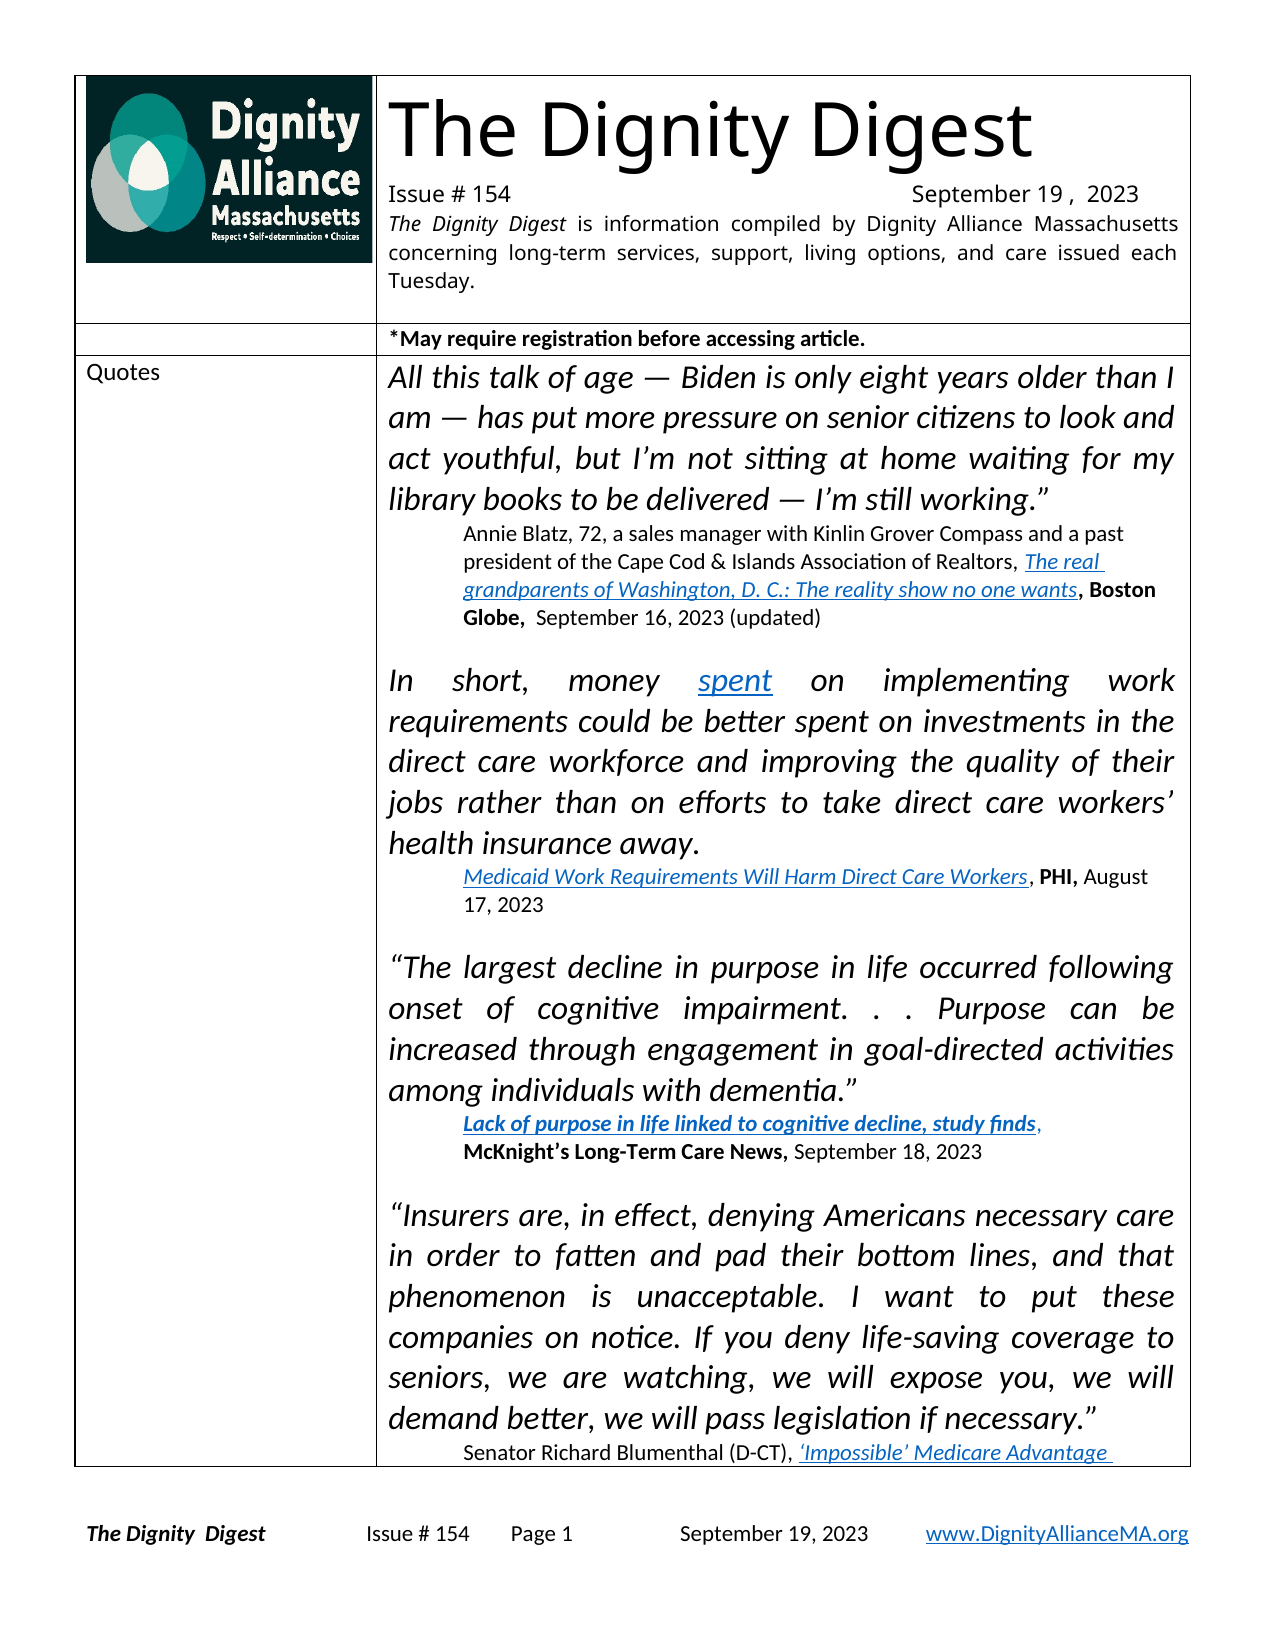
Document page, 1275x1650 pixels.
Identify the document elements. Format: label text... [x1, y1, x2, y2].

table_cell *May require registration before accessing article. [377, 324, 1190, 355]
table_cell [377, 356, 1190, 1466]
table_cell [76, 324, 376, 355]
table_header [76, 76, 376, 323]
table_header The Dignity Digest Issue # 154 September 19 , 2023 The Dignity Digest is information compiled by Dignity Alliance Massachusetts concerning long-term services, support, living options, and care issued each Tuesday. [377, 76, 1190, 323]
picture [86, 76, 373, 263]
table_cell Quotes [76, 356, 376, 1466]
